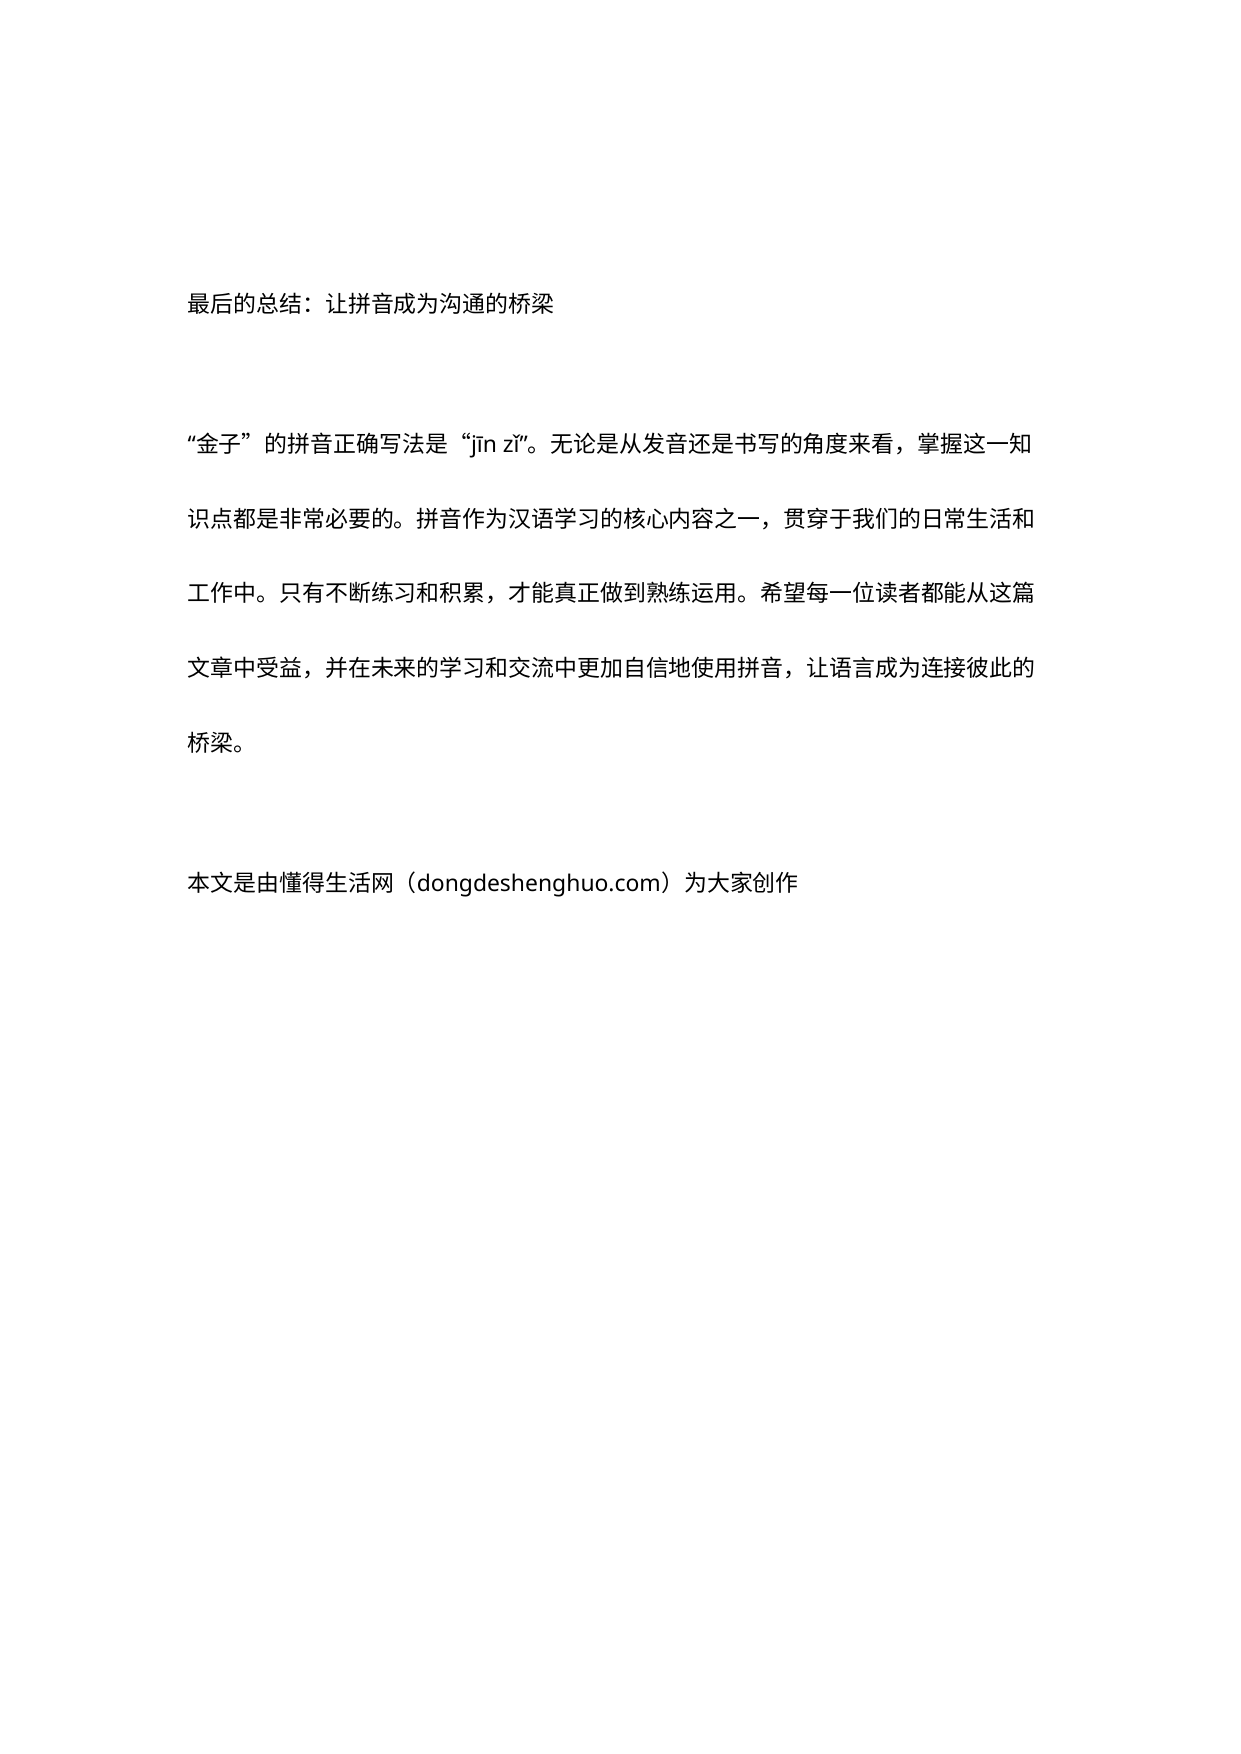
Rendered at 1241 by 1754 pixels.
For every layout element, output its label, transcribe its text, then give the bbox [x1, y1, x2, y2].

text 本文是由懂得生活网（dongdeshenghuo.com）为大家创作 [187, 849, 1053, 914]
text 最后的总结：让拼音成为沟通的桥梁 [187, 270, 1053, 335]
text “金子”的拼音正确写法是“jīn zǐ”。无论是从发音还是书写的角度来看，掌握这一知识点都是非常必要的。拼音作为汉语学习的核心内容之一，贯穿于我们的日常生活和工作中。只有不断练习和积累，才能真正做到熟练运用。希望每一位读者都能从这篇文章中受益，并在未来的学习和交流中更加自信地使用拼音，让语言成为连接彼此的桥梁。 [187, 410, 1053, 774]
